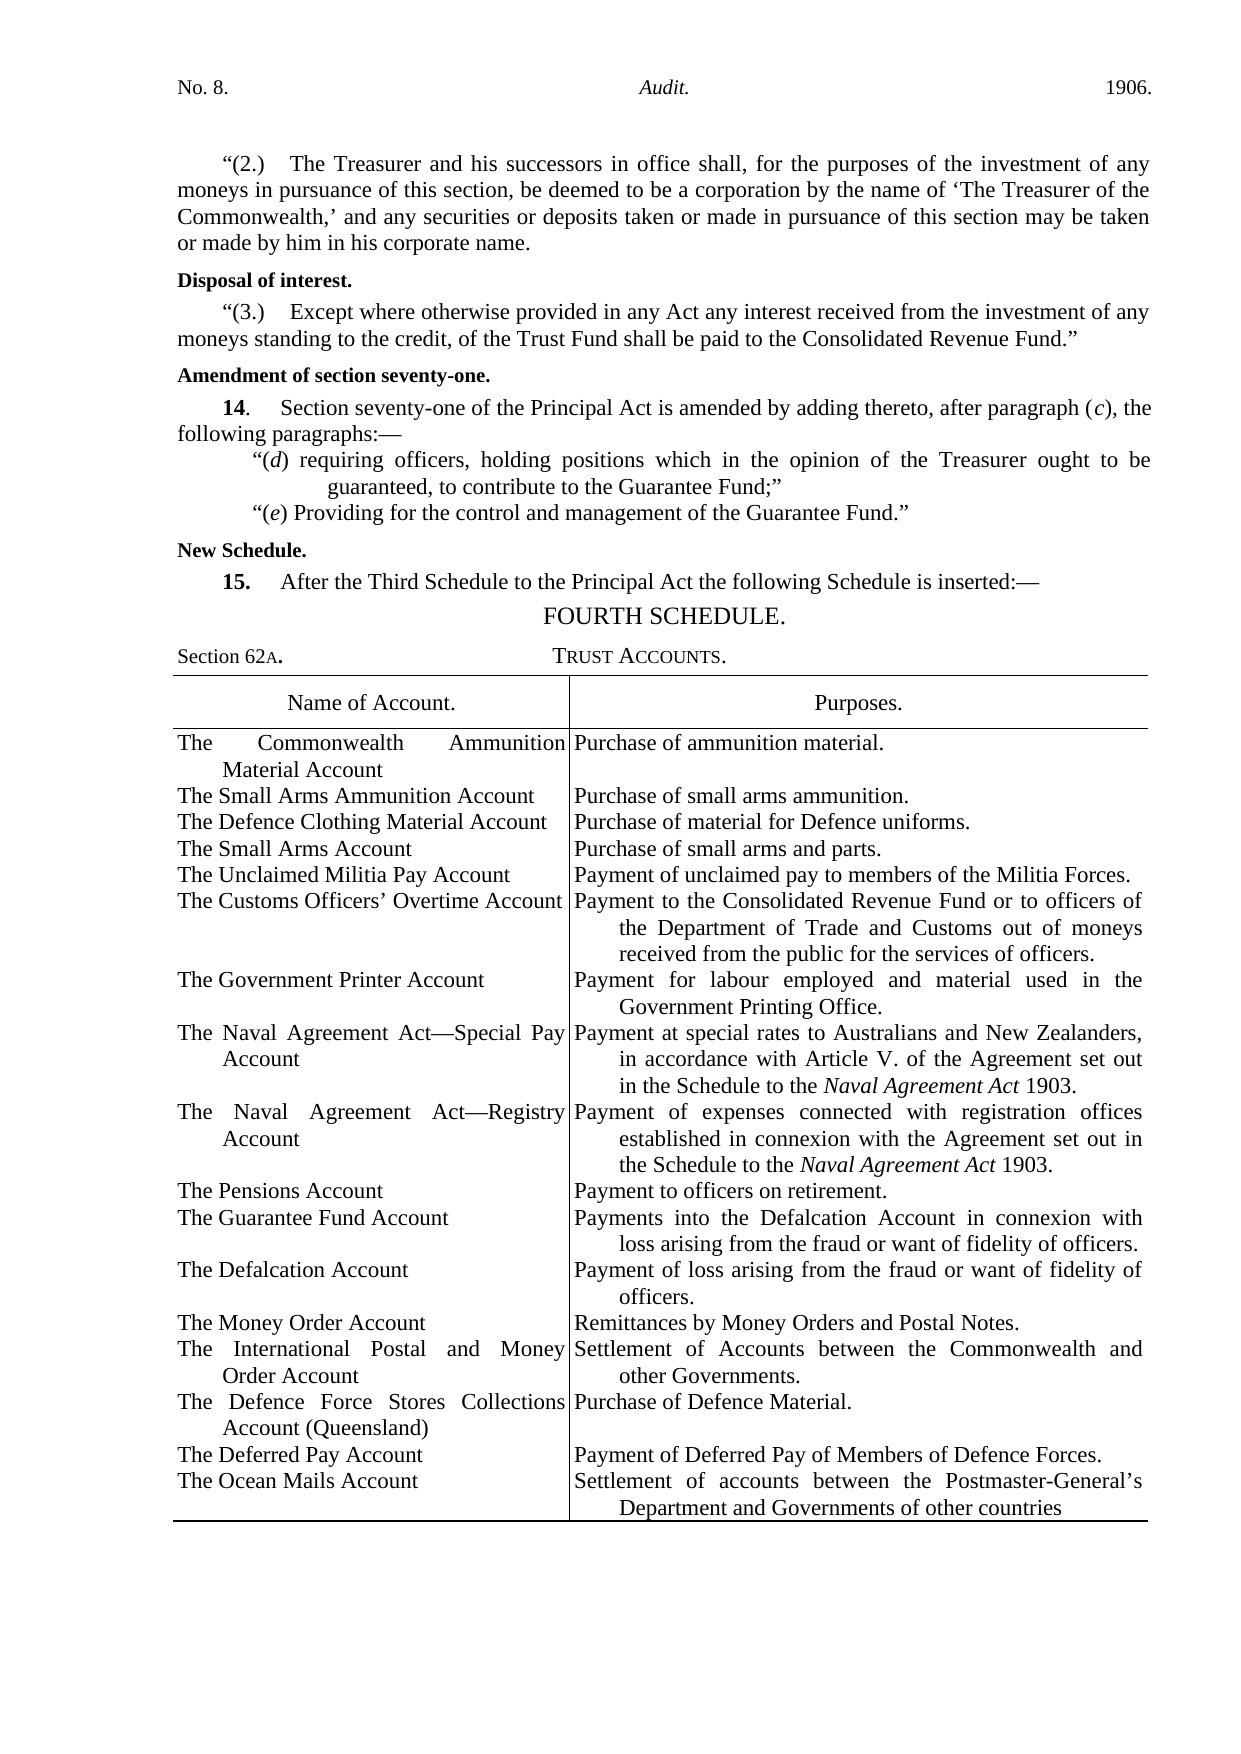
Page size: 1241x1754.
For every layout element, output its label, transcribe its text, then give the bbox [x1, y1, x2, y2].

text FOURTH SCHEDULE. [177, 601, 1152, 630]
table_cell The Guarantee Fund Account [173, 1204, 569, 1256]
text Disposal of interest. [177, 268, 1152, 292]
text 15. After the Third Schedule to the Principal Act the following Schedule is inserted:— [177, 568, 1152, 595]
table_cell Purchase of small arms and parts. [570, 835, 1147, 861]
table_cell Purchase of ammunition material. [570, 729, 1147, 782]
table_cell Payment of unclaimed pay to members of the Militia Forces. [570, 861, 1147, 887]
table_cell The Money Order Account [173, 1309, 569, 1335]
table_cell Purchase of small arms ammunition. [570, 782, 1147, 808]
table_cell The Defence Clothing Material Account [173, 808, 569, 835]
table_header Name of Account. [173, 676, 569, 728]
table_cell The Ocean Mails Account [173, 1467, 569, 1520]
table_cell Settlement of accounts between the Postmaster-General’s Department and Governments of other countries [570, 1467, 1147, 1520]
table_cell The Defalcation Account [173, 1256, 569, 1309]
table_cell Payment at special rates to Australians and New Zealanders, in accordance with Article V. of the Agreement set out in the Schedule to the Naval Agreement Act 1903. [570, 1019, 1147, 1098]
text Section 62a. Trust Accounts. [177, 642, 1152, 668]
text 14. Section seventy-one of the Principal Act is amended by adding thereto, after paragraph (c), the following paragraphs:— [177, 394, 1152, 446]
table_cell Purchase of Defence Material. [570, 1388, 1147, 1441]
table_cell Settlement of Accounts between the Commonwealth and other Governments. [570, 1335, 1147, 1388]
table_cell The Naval Agreement Act—Registry Account [173, 1098, 569, 1177]
text “(3.) Except where otherwise provided in any Act any interest received from the investment of any moneys standing to the credit, of the Trust Fund shall be paid to the Consolidated Revenue Fund.” [177, 298, 1152, 351]
text “(d) requiring officers, holding positions which in the opinion of the Treasurer ought to be guaranteed, to contribute to the Guarantee Fund;” [252, 446, 1152, 499]
table_cell Payment of loss arising from the fraud or want of fidelity of officers. [570, 1256, 1147, 1309]
table_cell The Unclaimed Militia Pay Account [173, 861, 569, 887]
table_cell The Naval Agreement Act—Special Pay Account [173, 1019, 569, 1098]
text “(2.) The Treasurer and his successors in office shall, for the purposes of the investment of any moneys in pursuance of this section, be deemed to be a corporation by the name of ‘The Treasurer of the Commonwealth,’ and any securities or deposits taken or made in pursuance of this section may be taken or made by him in his corporate name. [177, 150, 1152, 255]
table_cell The Deferred Pay Account [173, 1441, 569, 1467]
table_cell Payments into the Defalcation Account in connexion with loss arising from the fraud or want of fidelity of officers. [570, 1204, 1147, 1256]
table_cell Payment of Deferred Pay of Members of Defence Forces. [570, 1441, 1147, 1467]
text New Schedule. [177, 538, 1152, 562]
table_cell Payment for labour employed and material used in the Government Printing Office. [570, 966, 1147, 1019]
table_cell The International Postal and Money Order Account [173, 1335, 569, 1388]
table_cell The Government Printer Account [173, 966, 569, 1019]
table_cell Remittances by Money Orders and Postal Notes. [570, 1309, 1147, 1335]
table_cell Payment of expenses connected with registration offices established in connexion with the Agreement set out in the Schedule to the Naval Agreement Act 1903. [570, 1098, 1147, 1177]
table_cell Payment to officers on retirement. [570, 1177, 1147, 1204]
table_header Purposes. [570, 676, 1147, 728]
table_cell Purchase of material for Defence uniforms. [570, 808, 1147, 835]
table_cell The Small Arms Ammunition Account [173, 782, 569, 808]
table_cell The Commonwealth Ammunition Material Account [173, 729, 569, 782]
table_cell The Small Arms Account [173, 835, 569, 861]
table_cell The Defence Force Stores Collections Account (Queensland) [173, 1388, 569, 1441]
table_cell The Pensions Account [173, 1177, 569, 1204]
table_cell The Customs Officers’ Overtime Account [173, 888, 569, 966]
text Amendment of section seventy-one. [177, 363, 1152, 387]
text “(e) Providing for the control and management of the Guarantee Fund.” [252, 499, 1152, 526]
table_cell Payment to the Consolidated Revenue Fund or to officers of the Department of Trade and Customs out of moneys received from the public for the services of officers. [570, 888, 1147, 966]
